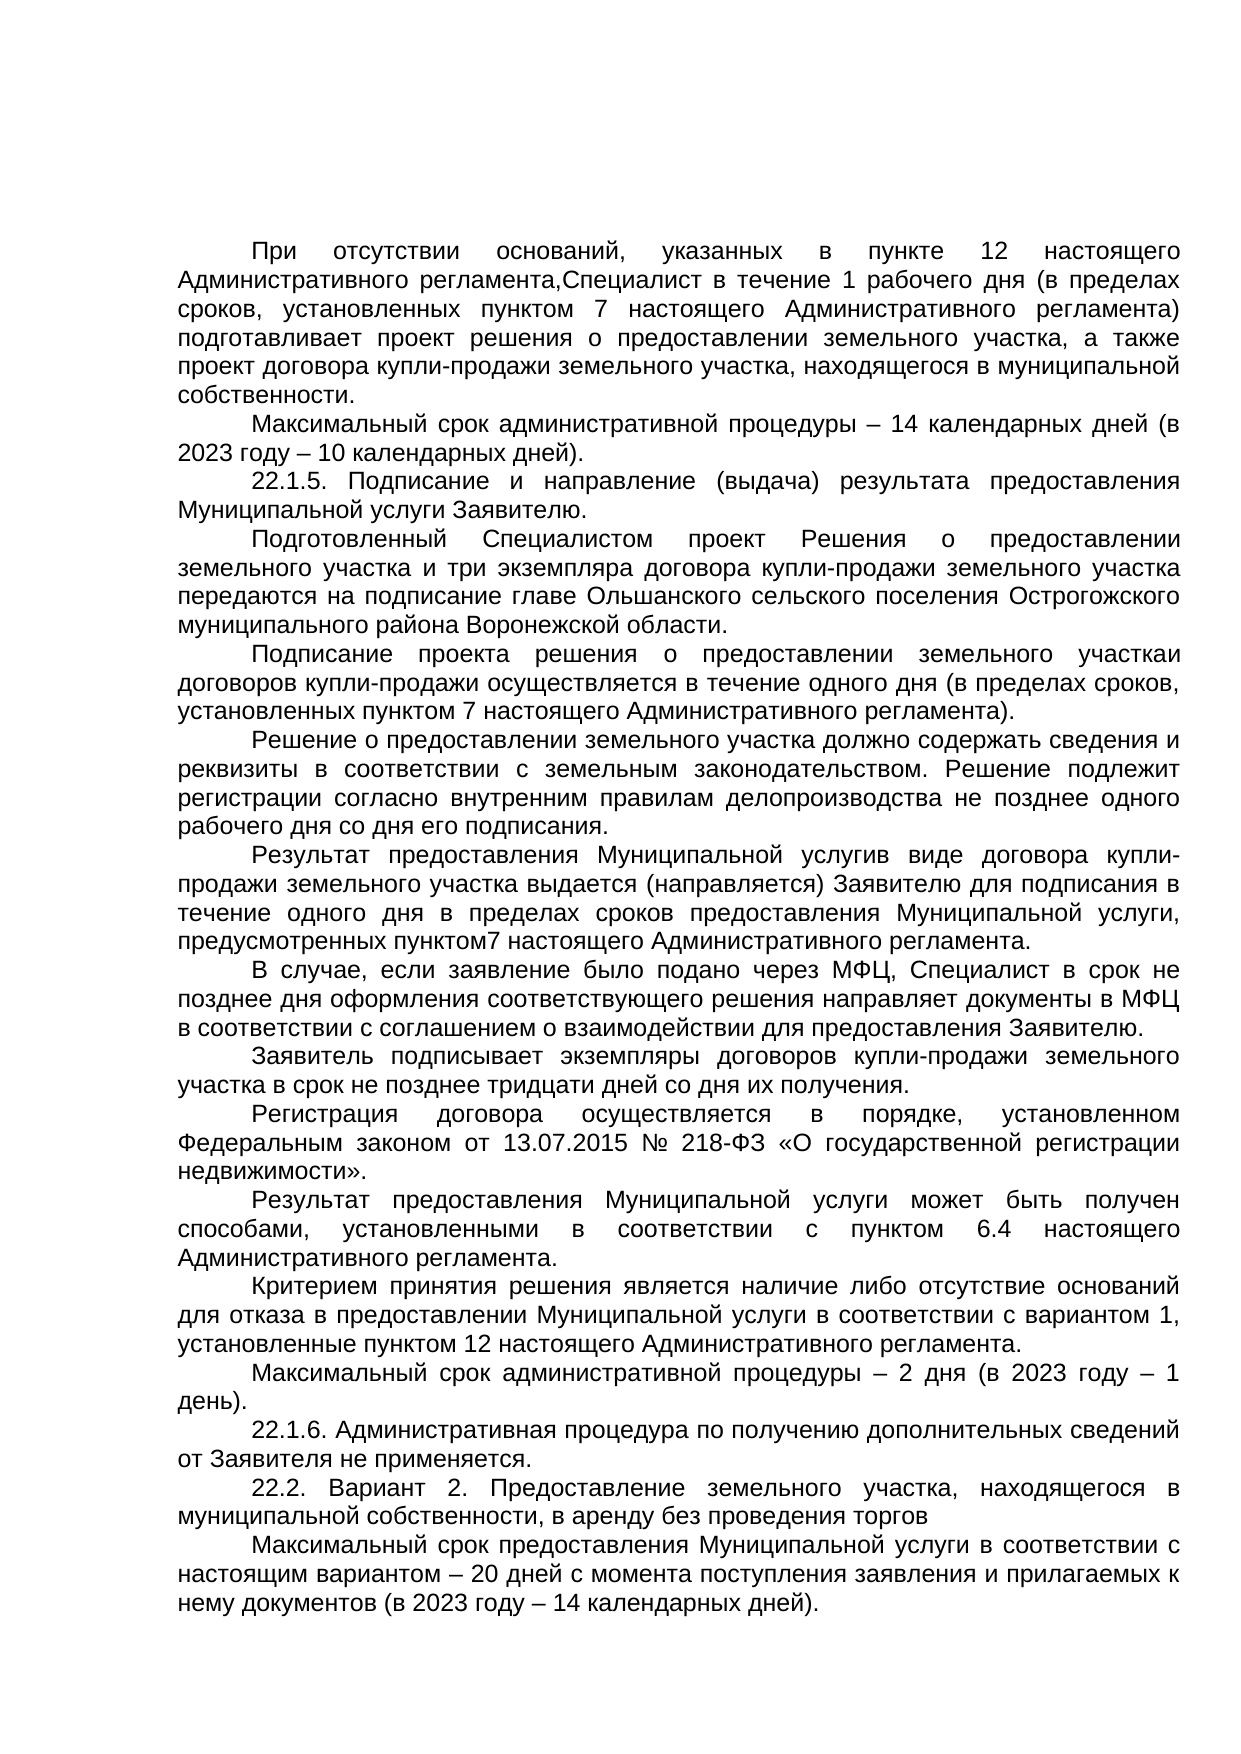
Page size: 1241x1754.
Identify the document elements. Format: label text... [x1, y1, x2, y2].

text 22.2. Вариант 2. Предоставление земельного участка, находящегося в муниципальной собственности, в аренду без проведения торгов [177, 1472, 1181, 1530]
text Результат предоставления Муниципальной услуги может быть получен способами, установленными в соответствии с пунктом 6.4 настоящего Административного регламента. [177, 1185, 1181, 1271]
text Подписание проекта решения о предоставлении земельного участкаи договоров купли-продажи осуществляется в течение одного дня (в пределах сроков, установленных пунктом 7 настоящего Административного регламента). [177, 639, 1181, 725]
text В случае, если заявление было подано через МФЦ, Специалист в срок не позднее дня оформления соответствующего решения направляет документы в МФЦ в соответствии с соглашением о взаимодействии для предоставления Заявителю. [177, 955, 1181, 1041]
text Результат предоставления Муниципальной услугив виде договора купли-продажи земельного участка выдается (направляется) Заявителю для подписания в течение одного дня в пределах сроков предоставления Муниципальной услуги, предусмотренных пунктом7 настоящего Административного регламента. [177, 840, 1181, 955]
text Максимальный срок административной процедуры – 14 календарных дней (в 2023 году – 10 календарных дней). [177, 409, 1181, 466]
text Критерием принятия решения является наличие либо отсутствие оснований для отказа в предоставлении Муниципальной услуги в соответствии с вариантом 1, установленные пунктом 12 настоящего Административного регламента. [177, 1271, 1181, 1357]
text Регистрация договора осуществляется в порядке, установленном Федеральным законом от 13.07.2015 № 218-ФЗ «О государственной регистрации недвижимости». [177, 1099, 1181, 1185]
text Подготовленный Специалистом проект Решения о предоставлении земельного участка и три экземпляра договора купли-продажи земельного участка передаются на подписание главе Ольшанского сельского поселения Острогожского муниципального района Воронежской области. [177, 524, 1181, 639]
text Максимальный срок предоставления Муниципальной услуги в соответствии с настоящим вариантом – 20 дней с момента поступления заявления и прилагаемых к нему документов (в 2023 году – 14 календарных дней). [177, 1530, 1181, 1616]
text Решение о предоставлении земельного участка должно содержать сведения и реквизиты в соответствии с земельным законодательством. Решение подлежит регистрации согласно внутренним правилам делопроизводства не позднее одного рабочего дня со дня его подписания. [177, 725, 1181, 840]
text Максимальный срок административной процедуры – 2 дня (в 2023 году – 1 день). [177, 1357, 1181, 1415]
text 22.1.5. Подписание и направление (выдача) результата предоставления Муниципальной услуги Заявителю. [177, 466, 1181, 524]
text 22.1.6. Административная процедура по получению дополнительных сведений от Заявителя не применяется. [177, 1415, 1181, 1472]
text При отсутствии оснований, указанных в пункте 12 настоящего Административного регламента,Специалист в течение 1 рабочего дня (в пределах сроков, установленных пунктом 7 настоящего Административного регламента) подготавливает проект решения о предоставлении земельного участка, а также проект договора купли-продажи земельного участка, находящегося в муниципальной собственности. [177, 236, 1181, 409]
text Заявитель подписывает экземпляры договоров купли-продажи земельного участка в срок не позднее тридцати дней со дня их получения. [177, 1041, 1181, 1099]
